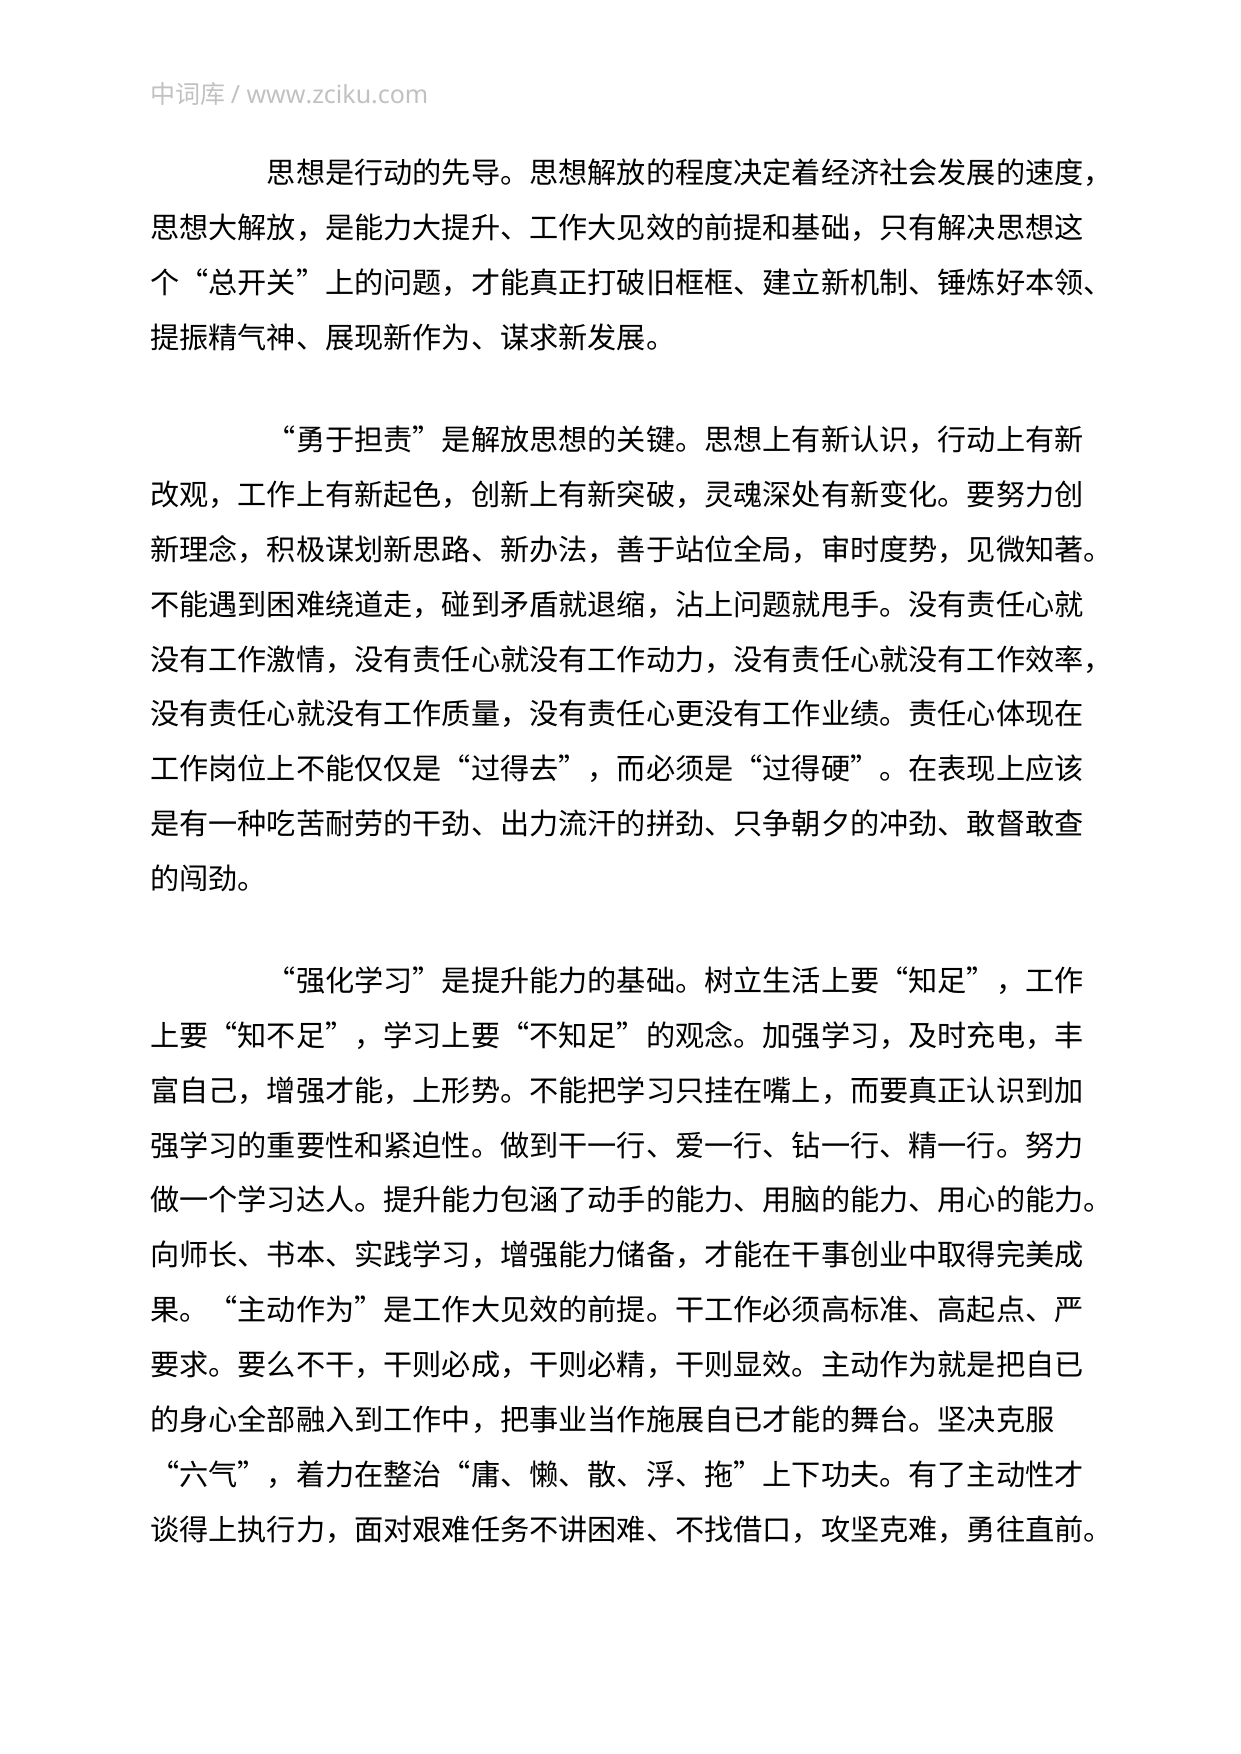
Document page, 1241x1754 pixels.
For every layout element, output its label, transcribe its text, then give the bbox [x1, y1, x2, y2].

text 思想是行动的先导。思想解放的程度决定着经济社会发展的速度，思想大解放，是能力大提升、工作大见效的前提和基础，只有解决思想这个“总开关”上的问题，才能真正打破旧框框、建立新机制、锤炼好本领、提振精气神、展现新作为、谋求新发展。 [150, 150, 1090, 357]
text “勇于担责”是解放思想的关键。思想上有新认识，行动上有新改观，工作上有新起色，创新上有新突破，灵魂深处有新变化。要努力创新理念，积极谋划新思路、新办法，善于站位全局，审时度势，见微知著。不能遇到困难绕道走，碰到矛盾就退缩，沾上问题就甩手。没有责任心就没有工作激情，没有责任心就没有工作动力，没有责任心就没有工作效率，没有责任心就没有工作质量，没有责任心更没有工作业绩。责任心体现在工作岗位上不能仅仅是“过得去”，而必须是“过得硬”。在表现上应该是有一种吃苦耐劳的干劲、出力流汗的拼劲、只争朝夕的冲劲、敢督敢查的闯劲。 [150, 416, 1090, 898]
text “强化学习”是提升能力的基础。树立生活上要“知足”，工作上要“知不足”，学习上要“不知足”的观念。加强学习，及时充电，丰富自己，增强才能，上形势。不能把学习只挂在嘴上，而要真正认识到加强学习的重要性和紧迫性。做到干一行、爱一行、钻一行、精一行。努力做一个学习达人。提升能力包涵了动手的能力、用脑的能力、用心的能力。向师长、书本、实践学习，增强能力储备，才能在干事创业中取得完美成果。“主动作为”是工作大见效的前提。干工作必须高标准、高起点、严要求。要么不干，干则必成，干则必精，干则显效。主动作为就是把自已的身心全部融入到工作中，把事业当作施展自已才能的舞台。坚决克服“六气”，着力在整治“庸、懒、散、浮、拖”上下功夫。有了主动性才谈得上执行力，面对艰难任务不讲困难、不找借口，攻坚克难，勇往直前。 [150, 957, 1090, 1549]
